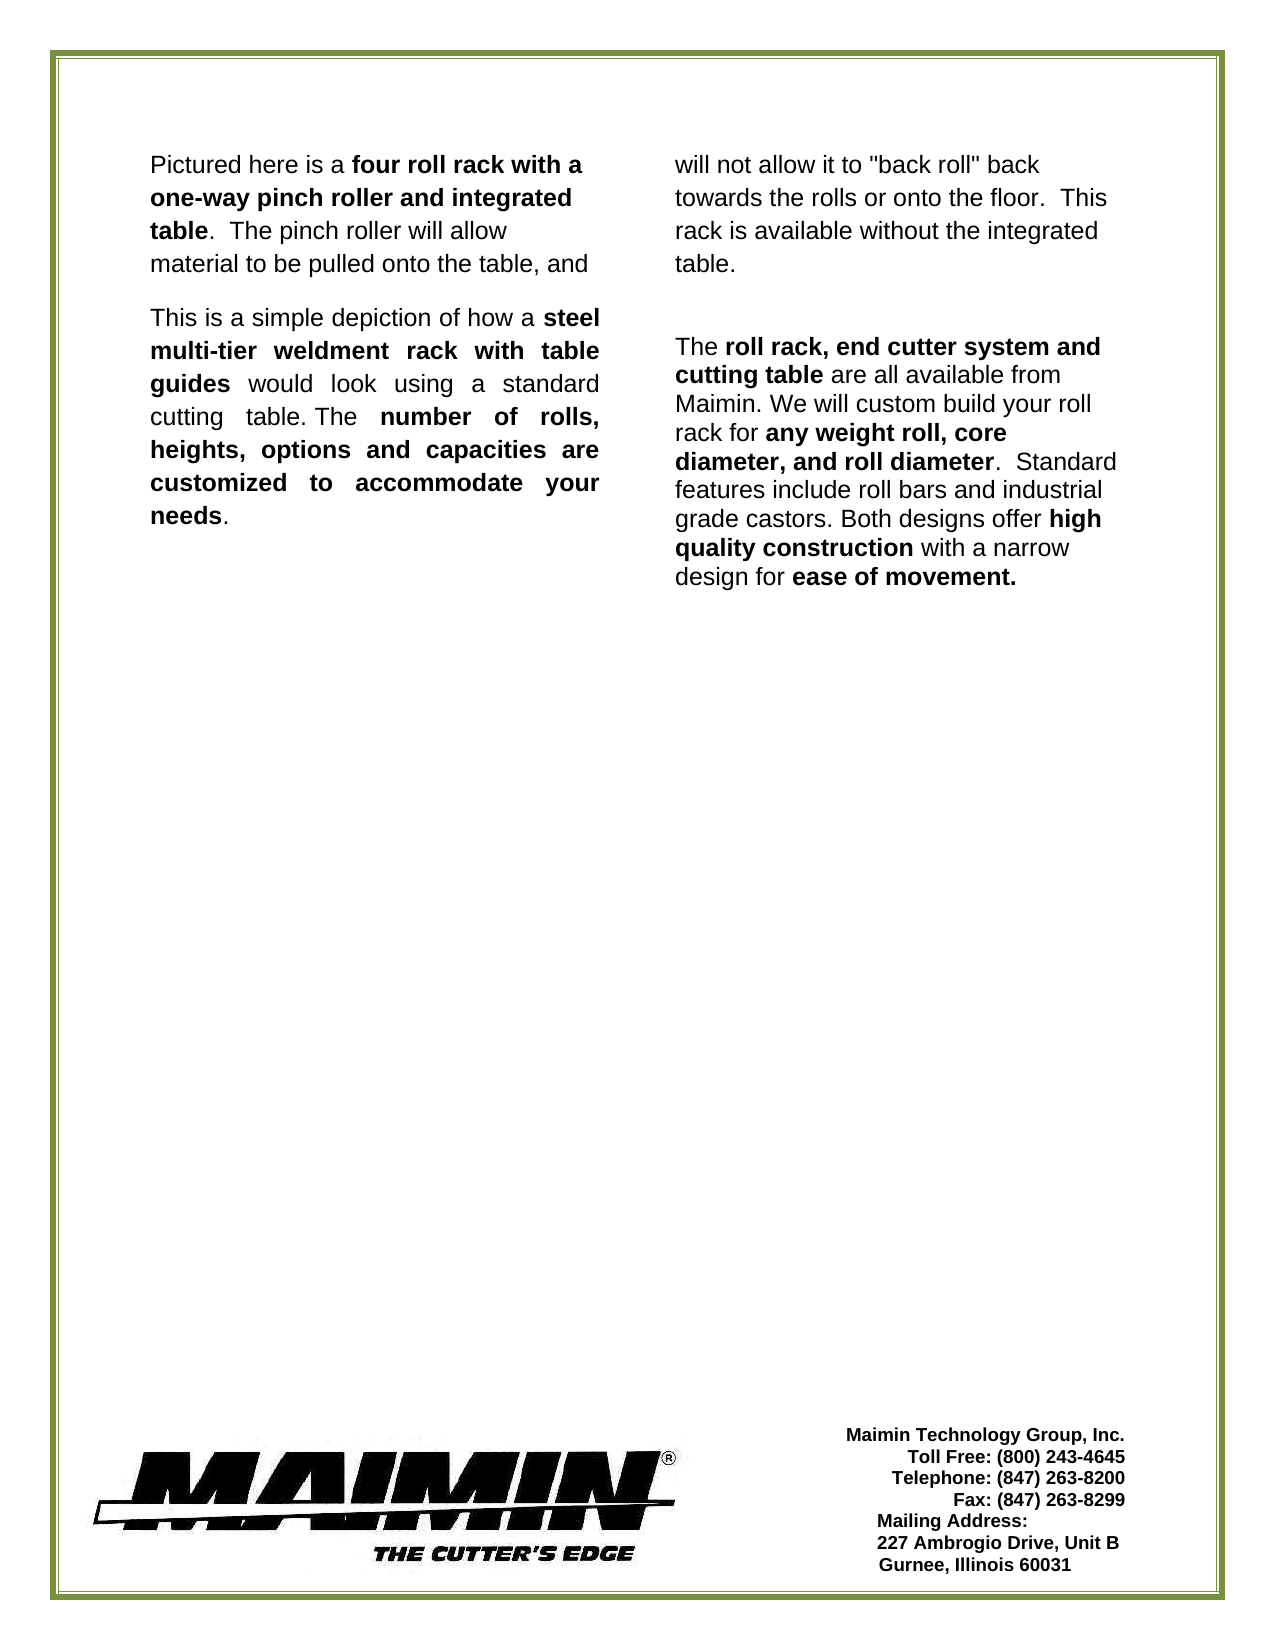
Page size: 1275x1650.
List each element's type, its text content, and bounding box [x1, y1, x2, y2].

text This is a simple depiction of how a steel multi-tier weldment rack with table guides would look using a standard cutting table. The number of rolls, heights, options and capacities are customized to accommodate your needs. [150, 303, 600, 530]
text The roll rack, end cutter system and cutting table are all available from Maimin. We will custom build your roll rack for any weight roll, core diameter, and roll diameter. Standard features include roll bars and industrial grade castors. Both designs offer high quality construction with a narrow design for ease of movement. [675, 332, 1125, 590]
text Pictured here is a four roll rack with a one-way pinch roller and integrated table. The pinch roller will allow material to be pulled onto the table, and will not allow it to "back roll" back towards the rolls or onto the floor. This rack is available without the integrated table. [675, 150, 1125, 278]
text Pictured here is a four roll rack with a one-way pinch roller and integrated table. The pinch roller will allow material to be pulled onto the table, and will not allow it to "back roll" back towards the rolls or onto the floor. This rack is available without the integrated table. [150, 150, 600, 278]
picture [79, 1436, 689, 1577]
